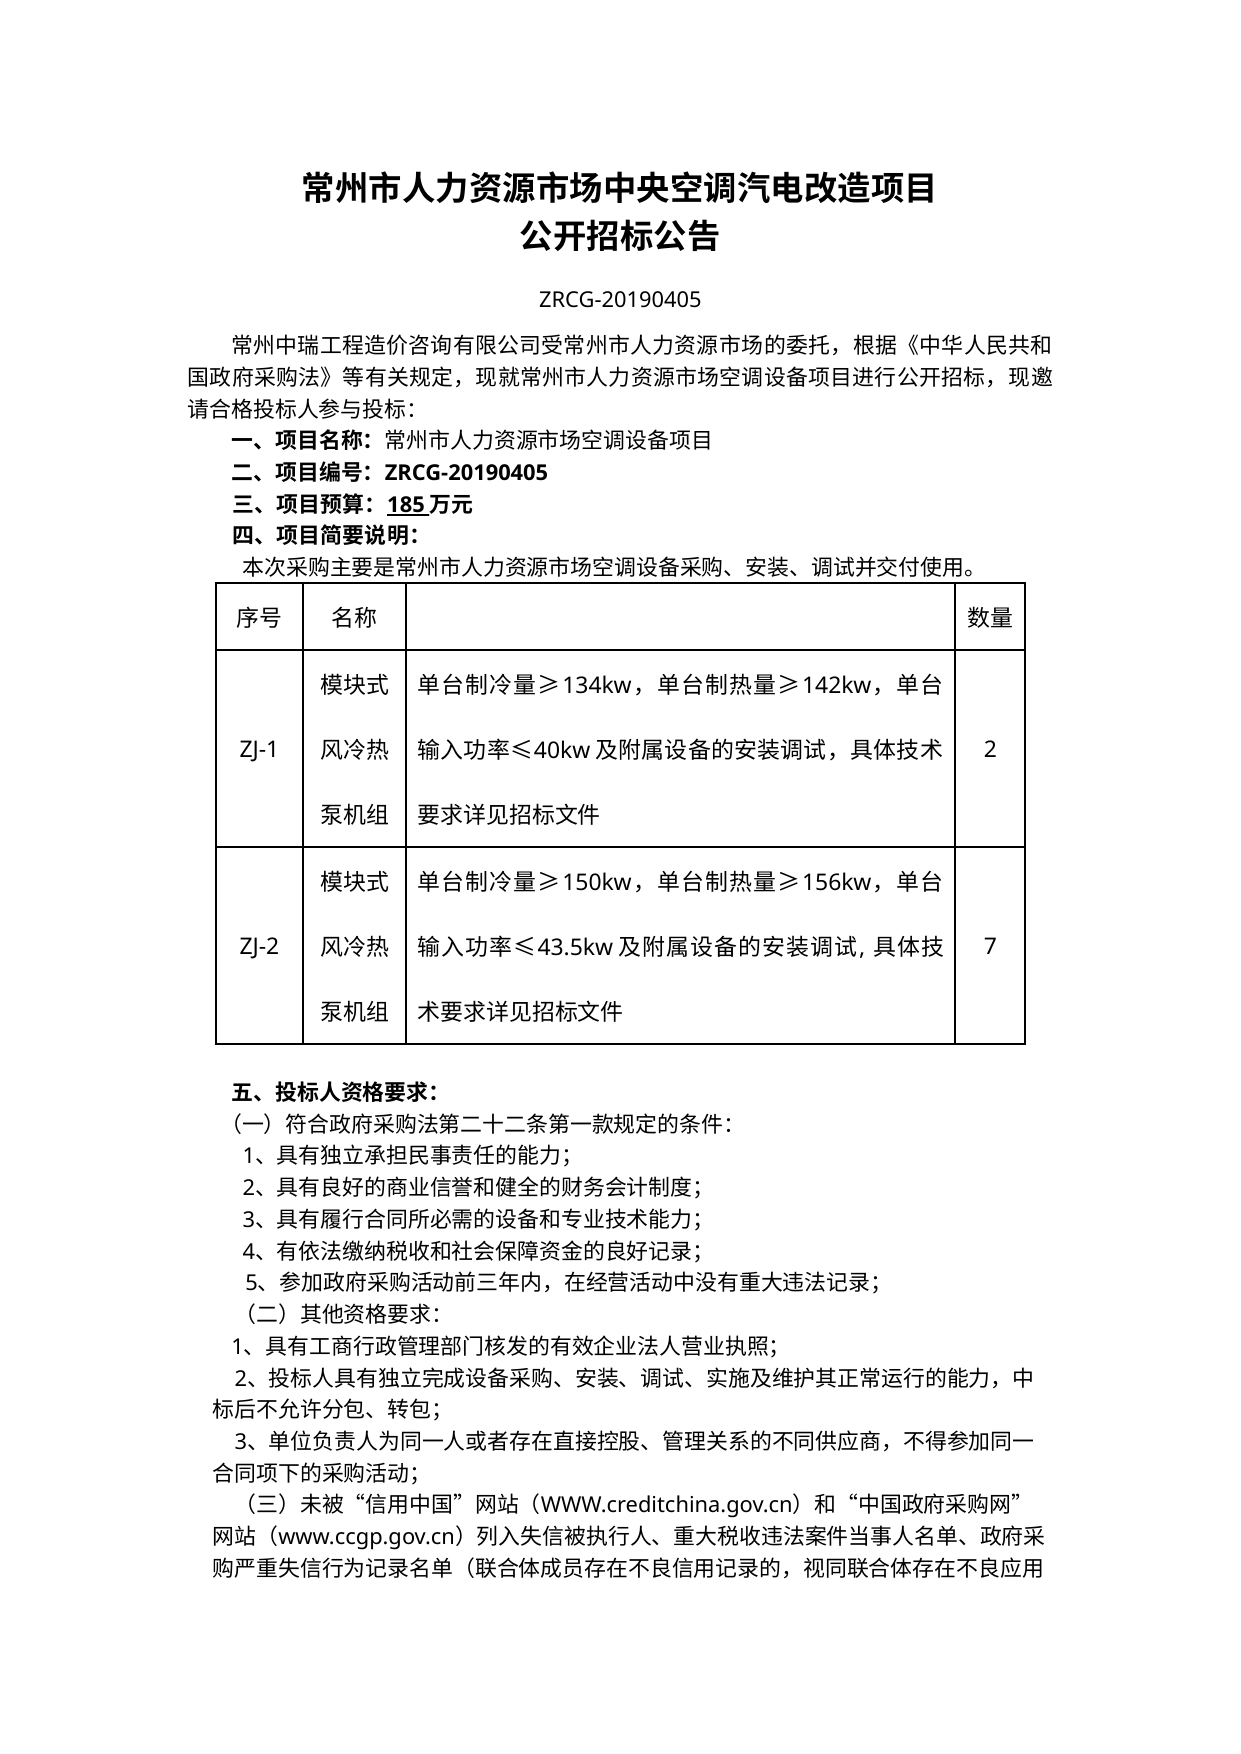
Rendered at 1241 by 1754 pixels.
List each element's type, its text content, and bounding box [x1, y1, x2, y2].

table_header [407, 584, 954, 649]
table_cell 模块式风冷热泵机组 [304, 848, 405, 1043]
table_cell 单台制冷量≥150kw，单台制热量≥156kw，单台输入功率≤43.5kw及附属设备的安装调试, 具体技术要求详见招标文件 [407, 848, 954, 1043]
text （二）其他资格要求： [212, 1297, 1053, 1329]
text 3、单位负责人为同一人或者存在直接控股、管理关系的不同供应商，不得参加同一合同项下的采购活动； [212, 1424, 1053, 1487]
text 五、投标人资格要求： [187, 1075, 1053, 1107]
table_header 数量 [956, 584, 1024, 649]
text 5、参加政府采购活动前三年内，在经营活动中没有重大违法记录； [212, 1265, 1053, 1297]
text 本次采购主要是常州市人力资源市场空调设备采购、安装、调试并交付使用。 [187, 550, 1053, 582]
text 1、具有独立承担民事责任的能力； [187, 1138, 1053, 1170]
table_cell 模块式风冷热泵机组 [304, 651, 405, 846]
text 二、项目编号：ZRCG-20190405 [187, 455, 1053, 487]
table_header 序号 [217, 584, 302, 649]
table_cell ZJ-1 [217, 651, 302, 846]
text 四、项目简要说明： [187, 518, 1053, 550]
text （一）符合政府采购法第二十二条第一款规定的条件： [187, 1107, 1053, 1138]
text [212, 1487, 1053, 1583]
text ZRCG-20190405 [187, 284, 1053, 313]
table_cell ZJ-2 [217, 848, 302, 1043]
text 常州中瑞工程造价咨询有限公司受常州市人力资源市场的委托，根据《中华人民共和国政府采购法》等有关规定，现就常州市人力资源市场空调设备项目进行公开招标，现邀请合格投标人参与投标： [187, 328, 1053, 423]
text 1、具有工商行政管理部门核发的有效企业法人营业执照； [187, 1329, 1053, 1361]
text 公开招标公告 [187, 210, 1053, 258]
text 3、具有履行合同所必需的设备和专业技术能力； [187, 1202, 1053, 1234]
table_cell 7 [956, 848, 1024, 1043]
text 一、项目名称：常州市人力资源市场空调设备项目 [187, 423, 1053, 455]
text 常州市人力资源市场中央空调汽电改造项目 [187, 162, 1053, 210]
text 2、具有良好的商业信誉和健全的财务会计制度； [187, 1170, 1053, 1202]
table_header 名称 [304, 584, 405, 649]
table_cell 单台制冷量≥134kw，单台制热量≥142kw，单台输入功率≤40kw及附属设备的安装调试，具体技术要求详见招标文件 [407, 651, 954, 846]
text 三、项目预算：185万元 [187, 487, 1053, 518]
text 4、有依法缴纳税收和社会保障资金的良好记录； [187, 1234, 1053, 1265]
table_cell 2 [956, 651, 1024, 846]
text 2、投标人具有独立完成设备采购、安装、调试、实施及维护其正常运行的能力，中标后不允许分包、转包； [212, 1361, 1053, 1424]
